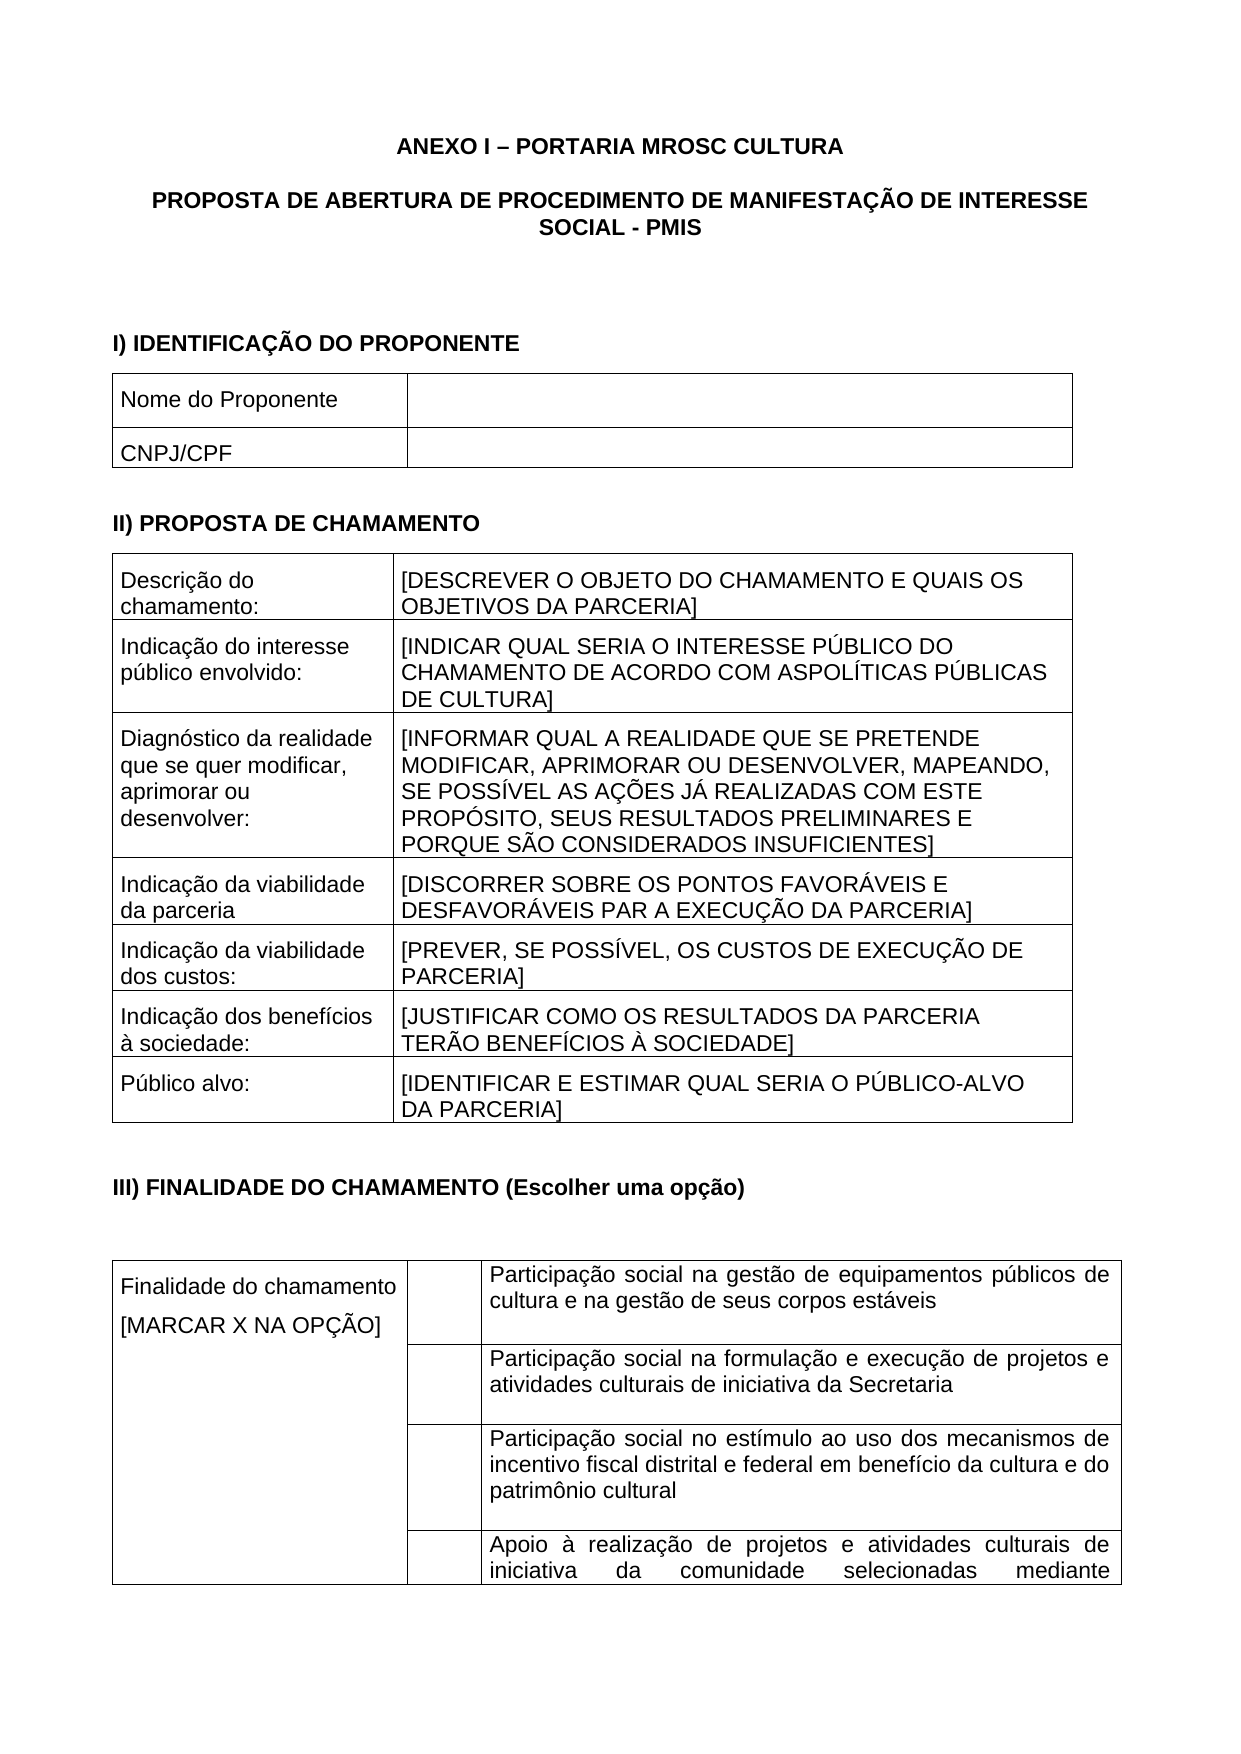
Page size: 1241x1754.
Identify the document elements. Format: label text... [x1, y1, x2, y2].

table_cell [IDENTIFICAR E ESTIMAR QUAL SERIA O PÚBLICO-ALVO DA PARCERIA] [394, 1057, 1072, 1122]
table_cell Participação social no estímulo ao uso dos mecanismos de incentivo fiscal distrital e federal em benefício da cultura e do patrimônio cultural [482, 1425, 1121, 1530]
table_header Descrição do chamamento: [113, 554, 393, 619]
table_header [DESCREVER O OBJETO DO CHAMAMENTO E QUAIS OS OBJETIVOS DA PARCERIA] [394, 554, 1072, 619]
table_cell [408, 1531, 481, 1584]
table_cell Indicação da viabilidade dos custos: [113, 925, 393, 990]
table_header Finalidade do chamamento [MARCAR X NA OPÇÃO] [113, 1261, 407, 1584]
table_header Participação social na gestão de equipamentos públicos de cultura e na gestão de seus corpos estáveis [482, 1261, 1121, 1343]
table_cell Participação social na formulação e execução de projetos e atividades culturais de iniciativa da Secretaria [482, 1345, 1121, 1424]
table_cell CNPJ/CPF [113, 428, 407, 467]
table_header [408, 1261, 481, 1343]
table_cell Indicação da viabilidade da parceria [113, 858, 393, 923]
text I) IDENTIFICAÇÃO DO PROPONENTE [112, 330, 1128, 357]
table_cell [DISCORRER SOBRE OS PONTOS FAVORÁVEIS E DESFAVORÁVEIS PAR A EXECUÇÃO DA PARCERIA] [394, 858, 1072, 923]
table_header [408, 374, 1072, 427]
table_cell Público alvo: [113, 1057, 393, 1122]
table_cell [482, 1531, 1121, 1584]
table_cell Indicação do interesse público envolvido: [113, 620, 393, 712]
table_cell [408, 1345, 481, 1424]
table_cell [PREVER, SE POSSÍVEL, OS CUSTOS DE EXECUÇÃO DE PARCERIA] [394, 925, 1072, 990]
table_header Nome do Proponente [113, 374, 407, 427]
text ANEXO I – PORTARIA MROSC CULTURA [112, 133, 1128, 159]
text II) PROPOSTA DE CHAMAMENTO [112, 510, 1128, 537]
table_cell Diagnóstico da realidade que se quer modificar, aprimorar ou desenvolver: [113, 713, 393, 857]
table_cell [408, 428, 1072, 467]
text III) FINALIDADE DO CHAMAMENTO (Escolher uma opção) [112, 1174, 1128, 1201]
table_cell [408, 1425, 481, 1530]
text PROPOSTA DE ABERTURA DE PROCEDIMENTO DE MANIFESTAÇÃO DE INTERESSE SOCIAL - PMIS [112, 187, 1128, 240]
table_cell [INFORMAR QUAL A REALIDADE QUE SE PRETENDE MODIFICAR, APRIMORAR OU DESENVOLVER, MAPEANDO, SE POSSÍVEL AS AÇÕES JÁ REALIZADAS COM ESTE PROPÓSITO, SEUS RESULTADOS PRELIMINARES E PORQUE SÃO CONSIDERADOS INSUFICIENTES] [394, 713, 1072, 857]
table_cell [INDICAR QUAL SERIA O INTERESSE PÚBLICO DO CHAMAMENTO DE ACORDO COM ASPOLÍTICAS PÚBLICAS DE CULTURA] [394, 620, 1072, 712]
table_cell Indicação dos benefícios à sociedade: [113, 991, 393, 1056]
table_cell [JUSTIFICAR COMO OS RESULTADOS DA PARCERIA TERÃO BENEFÍCIOS À SOCIEDADE] [394, 991, 1072, 1056]
